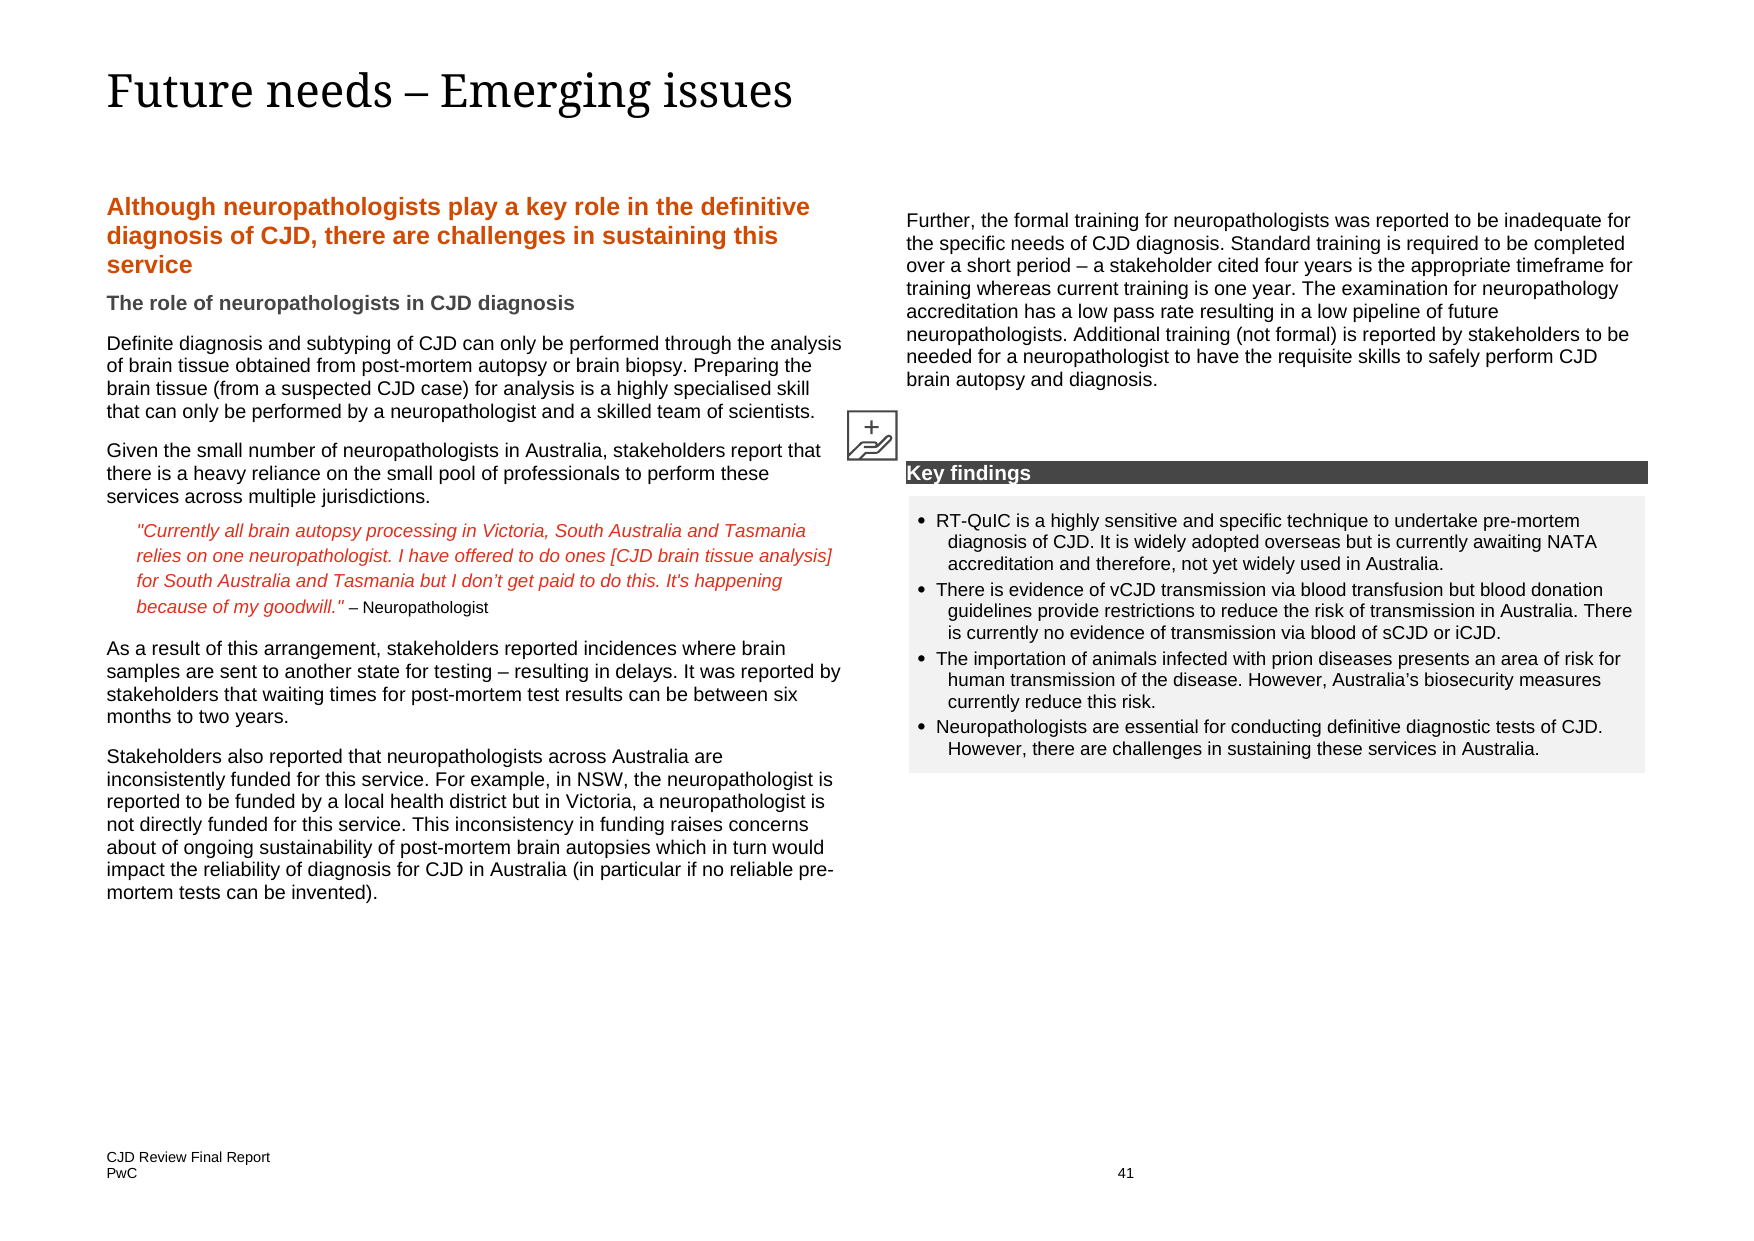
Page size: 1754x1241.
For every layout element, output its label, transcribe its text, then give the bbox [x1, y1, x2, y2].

text Given the small number of neuropathologists in Australia, stakeholders report that there is a heavy reliance on the small pool of professionals to perform these services across multiple jurisdictions. [106, 439, 848, 507]
text Key findings [906, 461, 1648, 484]
text There is evidence of vCJD transmission via blood transfusion but blood donation guidelines provide restrictions to reduce the risk of transmission in Australia. There is currently no evidence of transmission via blood of sCJD or iCJD. [910, 565, 1644, 634]
text Stakeholders also reported that neuropathologists across Australia are inconsistently funded for this service. For example, in NSW, the neuropathologist is reported to be funded by a local health district but in Victoria, a neuropathologist is not directly funded for this service. This inconsistency in funding raises concerns about of ongoing sustainability of post-mortem brain autopsies which in turn would impact the reliability of diagnosis for CJD in Australia (in particular if no reliable pre-mortem tests can be invented). [106, 745, 848, 904]
text Further, the formal training for neuropathologists was reported to be inadequate for the specific needs of CJD diagnosis. Standard training is required to be completed over a short period – a stakeholder cited four years is the appropriate timeframe for training whereas current training is one year. The examination for neuropathology accreditation has a low pass rate resulting in a low pipeline of future neuropathologists. Additional training (not formal) is reported by stakeholders to be needed for a neuropathologist to have the requisite skills to safely perform CJD brain autopsy and diagnosis. [906, 209, 1648, 391]
text The importation of animals infected with prion diseases presents an area of risk for human transmission of the disease. However, Australia’s biosecurity measures currently reduce this risk. [910, 634, 1644, 703]
subtitle The role of neuropathologists in CJD diagnosis [106, 291, 848, 315]
text RT-QuIC is a highly sensitive and specific technique to undertake pre-mortem diagnosis of CJD. It is widely adopted overseas but is currently awaiting NATA accreditation and therefore, not yet widely used in Australia. [910, 497, 1644, 565]
text As a result of this arrangement, stakeholders reported incidences where brain samples are sent to another state for testing – resulting in delays. It was reported by stakeholders that waiting times for post-mortem test results can be between six months to two years. [106, 637, 848, 728]
text Definite diagnosis and subtyping of CJD can only be performed through the analysis of brain tissue obtained from post-mortem autopsy or brain biopsy. Preparing the brain tissue (from a suspected CJD case) for analysis is a highly specialised skill that can only be performed by a neuropathologist and a skilled team of scientists. [106, 332, 848, 422]
text Neuropathologists are essential for conducting definitive diagnostic tests of CJD. However, there are challenges in sustaining these services in Australia. [910, 703, 1644, 772]
text "Currently all brain autopsy processing in Victoria, South Australia and Tasmania relies on one neuropathologist. I have offered to do ones [CJD brain tissue analysis] for South Australia and Tasmania but I don’t get paid to do this. It's happening because of my goodwill." – Neuropathologist [136, 520, 848, 617]
subtitle Although neuropathologists play a key role in the definitive diagnosis of CJD, there are challenges in sustaining this service [106, 192, 848, 278]
